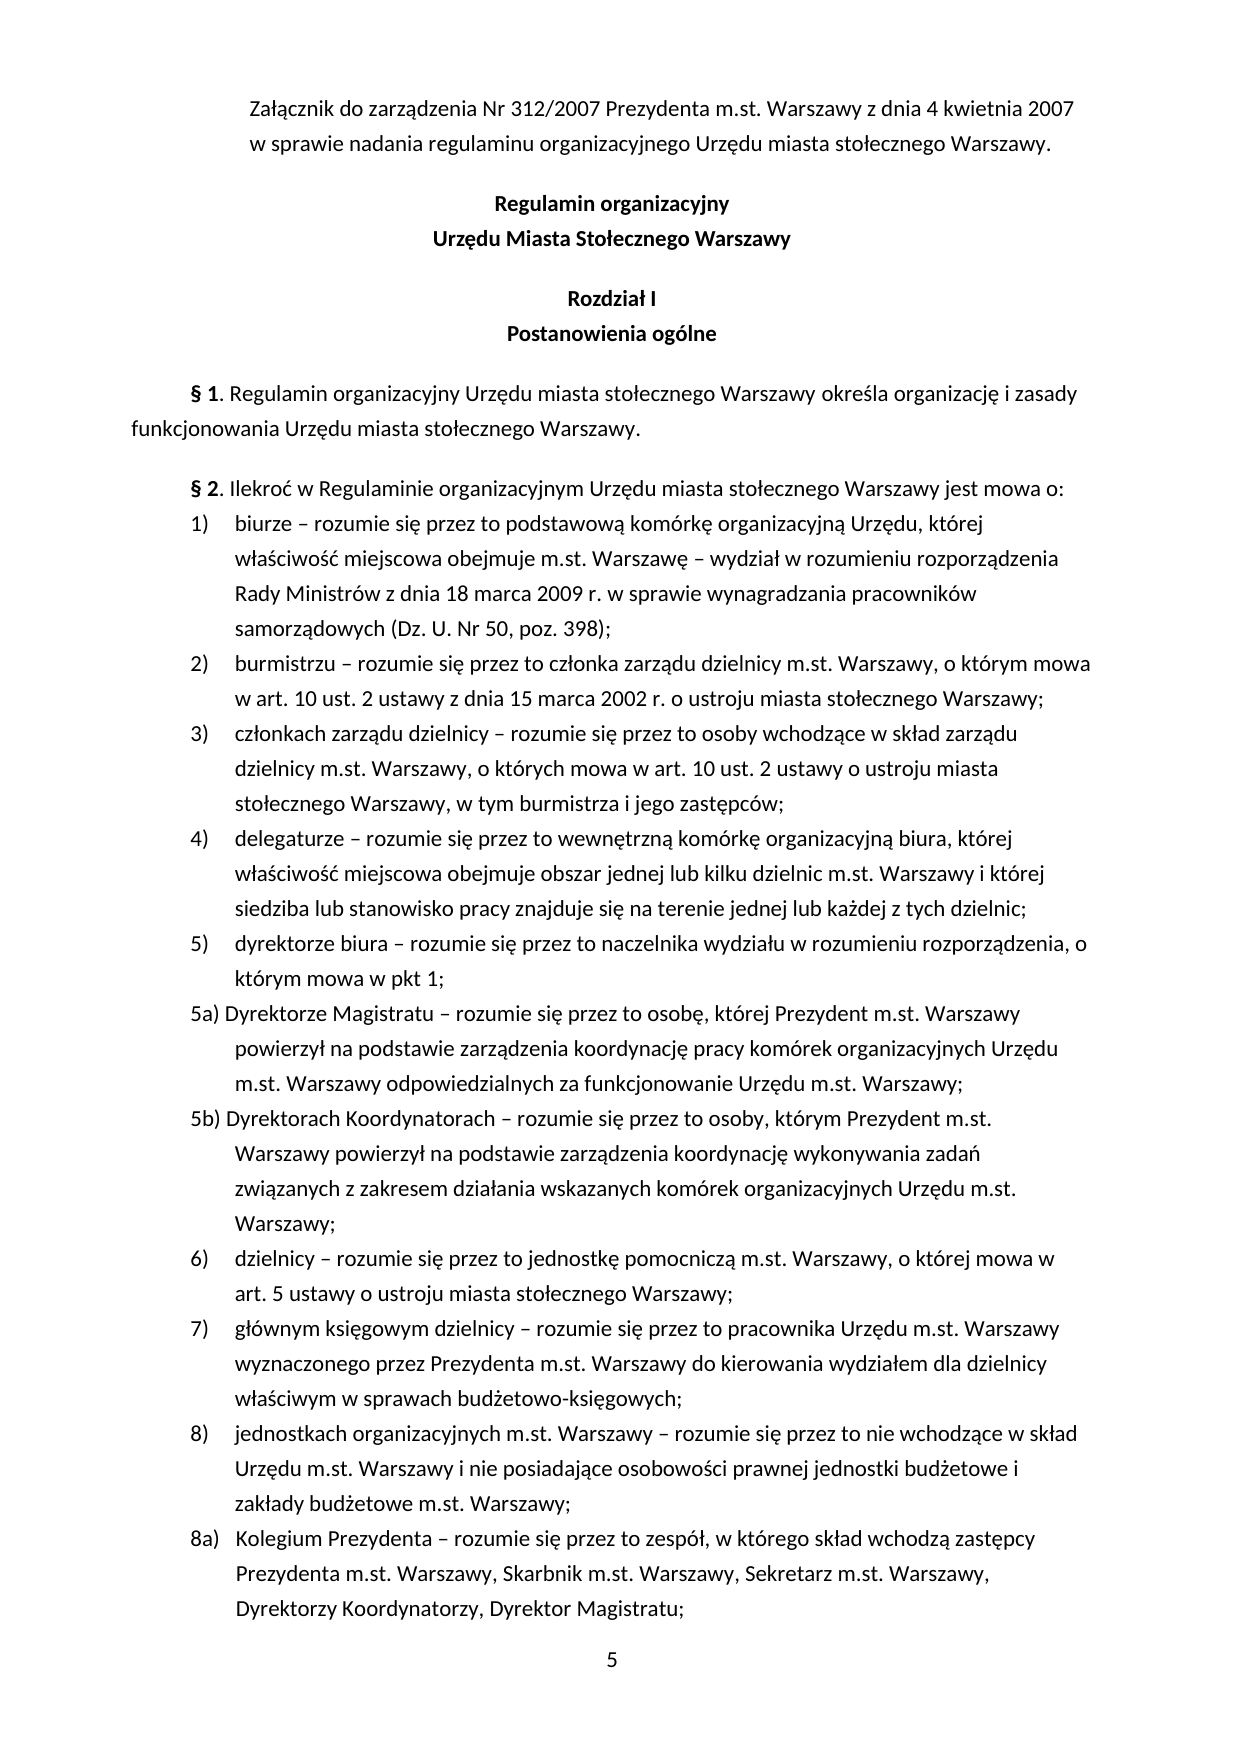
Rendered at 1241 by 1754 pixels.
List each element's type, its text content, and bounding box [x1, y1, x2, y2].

subtitle Regulamin organizacyjny Urzędu Miasta Stołecznego Warszawy [131, 189, 1092, 252]
list jednostkach organizacyjnych m.st. Warszawy – rozumie się przez to nie wchodzące w skład Urzędu m.st. Warszawy i nie posiadające osobowości prawnej jednostki budżetowe i zakłady budżetowe m.st. Warszawy; [190, 1419, 1092, 1517]
text Załącznik do zarządzenia Nr 312/2007 Prezydenta m.st. Warszawy z dnia 4 kwietnia 2007 w sprawie nadania regulaminu organizacyjnego Urzędu miasta stołecznego Warszawy. [249, 94, 1092, 157]
list dzielnicy – rozumie się przez to jednostkę pomocniczą m.st. Warszawy, o której mowa w art. 5 ustawy o ustroju miasta stołecznego Warszawy; [190, 1244, 1092, 1307]
subtitle § 1. Regulamin organizacyjny Urzędu miasta stołecznego Warszawy określa organizację i zasady funkcjonowania Urzędu miasta stołecznego Warszawy. [131, 379, 1092, 442]
text 5a) Dyrektorze Magistratu – rozumie się przez to osobę, której Prezydent m.st. Warszawy powierzył na podstawie zarządzenia koordynację pracy komórek organizacyjnych Urzędu m.st. Warszawy odpowiedzialnych za funkcjonowanie Urzędu m.st. Warszawy; [190, 999, 1092, 1097]
list głównym księgowym dzielnicy – rozumie się przez to pracownika Urzędu m.st. Warszawy wyznaczonego przez Prezydenta m.st. Warszawy do kierowania wydziałem dla dzielnicy właściwym w sprawach budżetowo-księgowych; [190, 1314, 1092, 1412]
text 5b) Dyrektorach Koordynatorach – rozumie się przez to osoby, którym Prezydent m.st. Warszawy powierzył na podstawie zarządzenia koordynację wykonywania zadań związanych z zakresem działania wskazanych komórek organizacyjnych Urzędu m.st. Warszawy; [190, 1104, 1092, 1237]
subtitle Rozdział I Postanowienia ogólne [131, 284, 1092, 347]
list burmistrzu – rozumie się przez to członka zarządu dzielnicy m.st. Warszawy, o którym mowa w art. 10 ust. 2 ustawy z dnia 15 marca 2002 r. o ustroju miasta stołecznego Warszawy; [190, 649, 1092, 712]
list biurze – rozumie się przez to podstawową komórkę organizacyjną Urzędu, której właściwość miejscowa obejmuje m.st. Warszawę – wydział w rozumieniu rozporządzenia Rady Ministrów z dnia 18 marca 2009 r. w sprawie wynagradzania pracowników samorządowych (Dz. U. Nr 50, poz. 398); [190, 509, 1092, 642]
text 8a) Kolegium Prezydenta – rozumie się przez to zespół, w którego skład wchodzą zastępcy Prezydenta m.st. Warszawy, Skarbnik m.st. Warszawy, Sekretarz m.st. Warszawy, Dyrektorzy Koordynatorzy, Dyrektor Magistratu; [190, 1524, 1092, 1622]
list członkach zarządu dzielnicy – rozumie się przez to osoby wchodzące w skład zarządu dzielnicy m.st. Warszawy, o których mowa w art. 10 ust. 2 ustawy o ustroju miasta stołecznego Warszawy, w tym burmistrza i jego zastępców; [190, 719, 1092, 817]
list delegaturze – rozumie się przez to wewnętrzną komórkę organizacyjną biura, której właściwość miejscowa obejmuje obszar jednej lub kilku dzielnic m.st. Warszawy i której siedziba lub stanowisko pracy znajduje się na terenie jednej lub każdej z tych dzielnic; [190, 824, 1092, 922]
subtitle § 2. Ilekroć w Regulaminie organizacyjnym Urzędu miasta stołecznego Warszawy jest mowa o: [190, 474, 1092, 502]
list dyrektorze biura – rozumie się przez to naczelnika wydziału w rozumieniu rozporządzenia, o którym mowa w pkt 1; [190, 929, 1092, 992]
